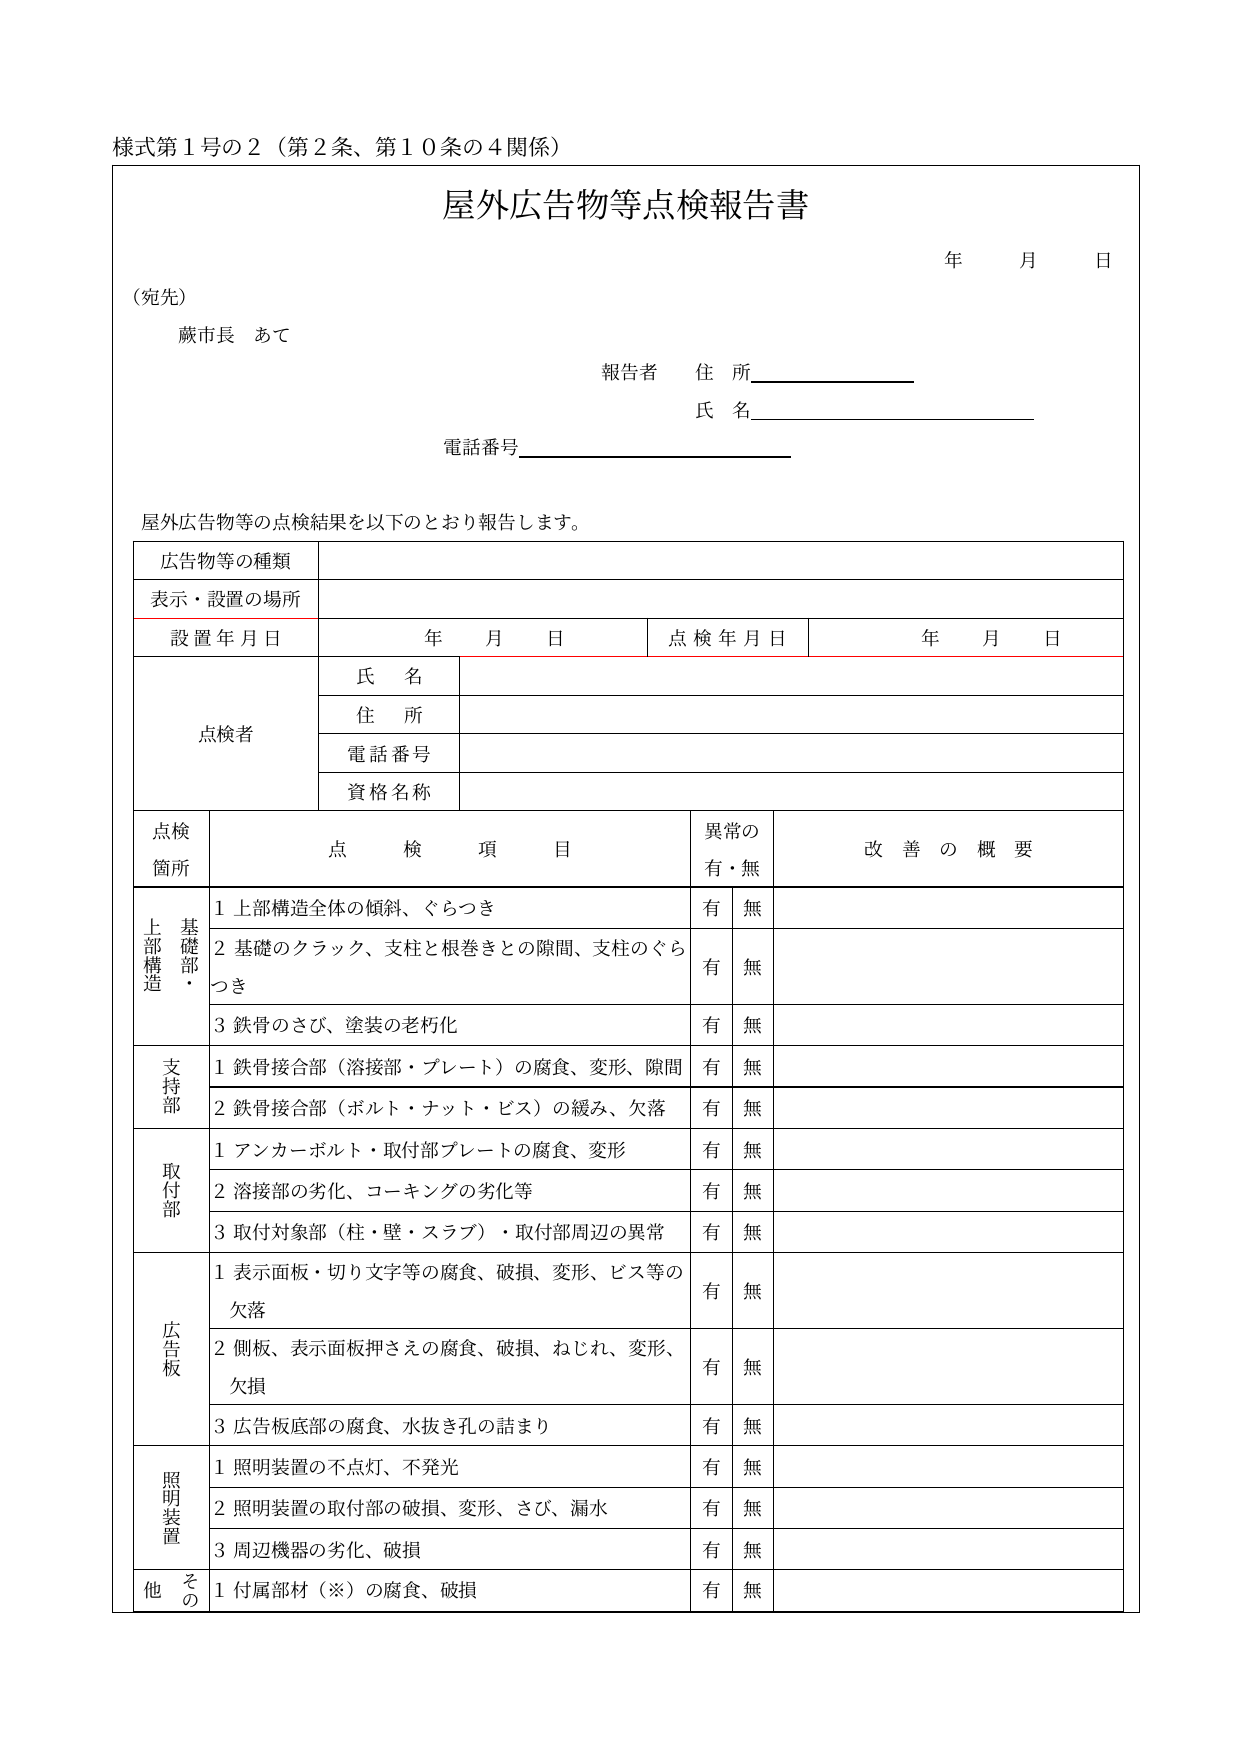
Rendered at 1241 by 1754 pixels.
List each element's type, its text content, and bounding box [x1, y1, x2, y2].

text 様式第１号の２（第２条、第１０条の４関係） [112, 127, 1181, 164]
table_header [113, 166, 1139, 1612]
